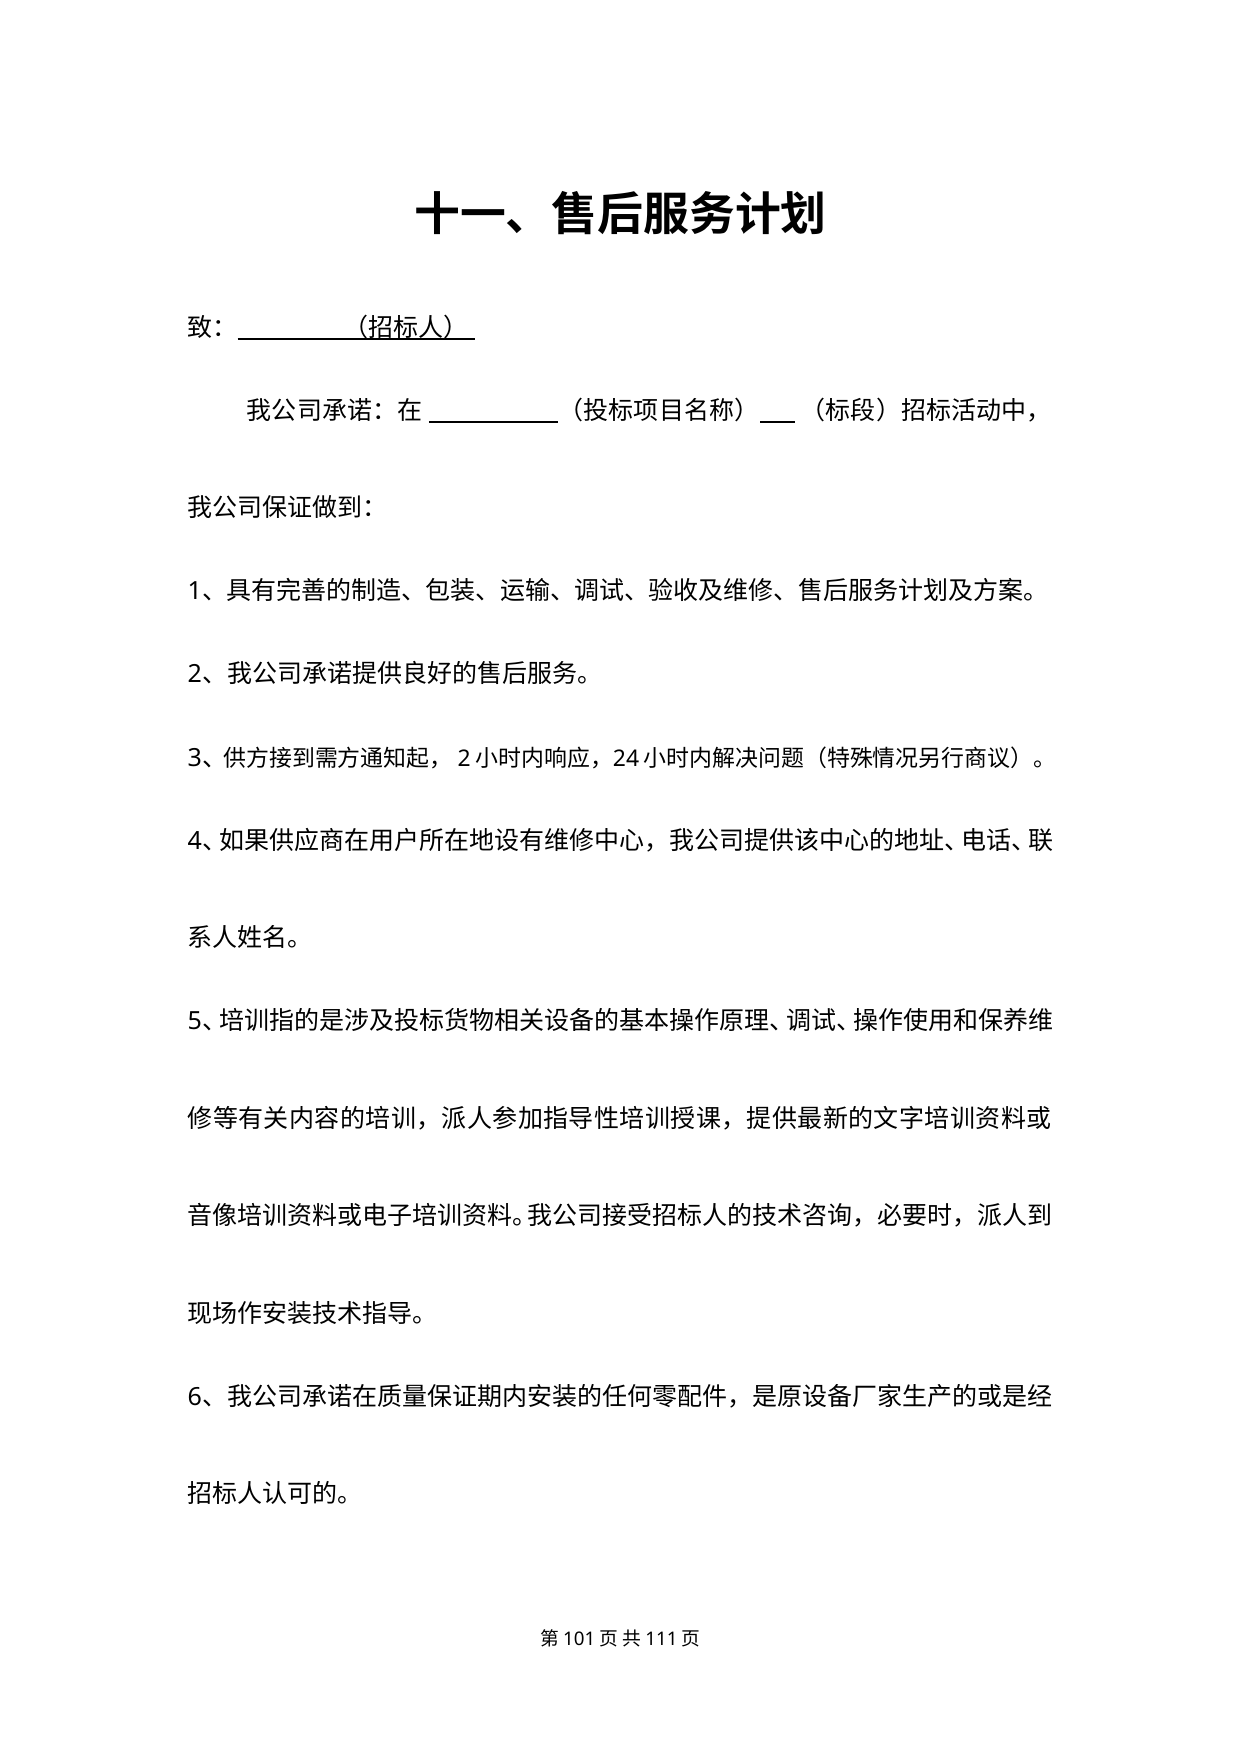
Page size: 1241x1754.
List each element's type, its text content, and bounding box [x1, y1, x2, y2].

text 1、具有完善的制造、包装、运输、调试、验收及维修、售后服务计划及方案。 [187, 556, 1053, 621]
text 5、培训指的是涉及投标货物相关设备的基本操作原理、调试、操作使用和保养维修等有关内容的培训，派人参加指导性培训授课，提供最新的文字培训资料或音像培训资料或电子培训资料。我公司接受招标人的技术咨询，必要时，派人到现场作安装技术指导。 [187, 986, 1053, 1344]
text 致： （招标人） [187, 293, 1053, 358]
text 2、我公司承诺提供良好的售后服务。 [187, 639, 1053, 704]
text 我公司承诺：在 （投标项目名称） （标段）招标活动中，我公司保证做到： [187, 376, 1053, 538]
text 4、如果供应商在用户所在地设有维修中心，我公司提供该中心的地址、电话、联系人姓名。 [187, 806, 1053, 968]
text 3、供方接到需方通知起， 2小时内响应，24小时内解决问题（特殊情况另行商议）。 [187, 723, 1053, 788]
text 6、我公司承诺在质量保证期内安装的任何零配件，是原设备厂家生产的或是经招标人认可的。 [187, 1362, 1053, 1524]
list 十一、售后服务计划 [187, 162, 1053, 259]
